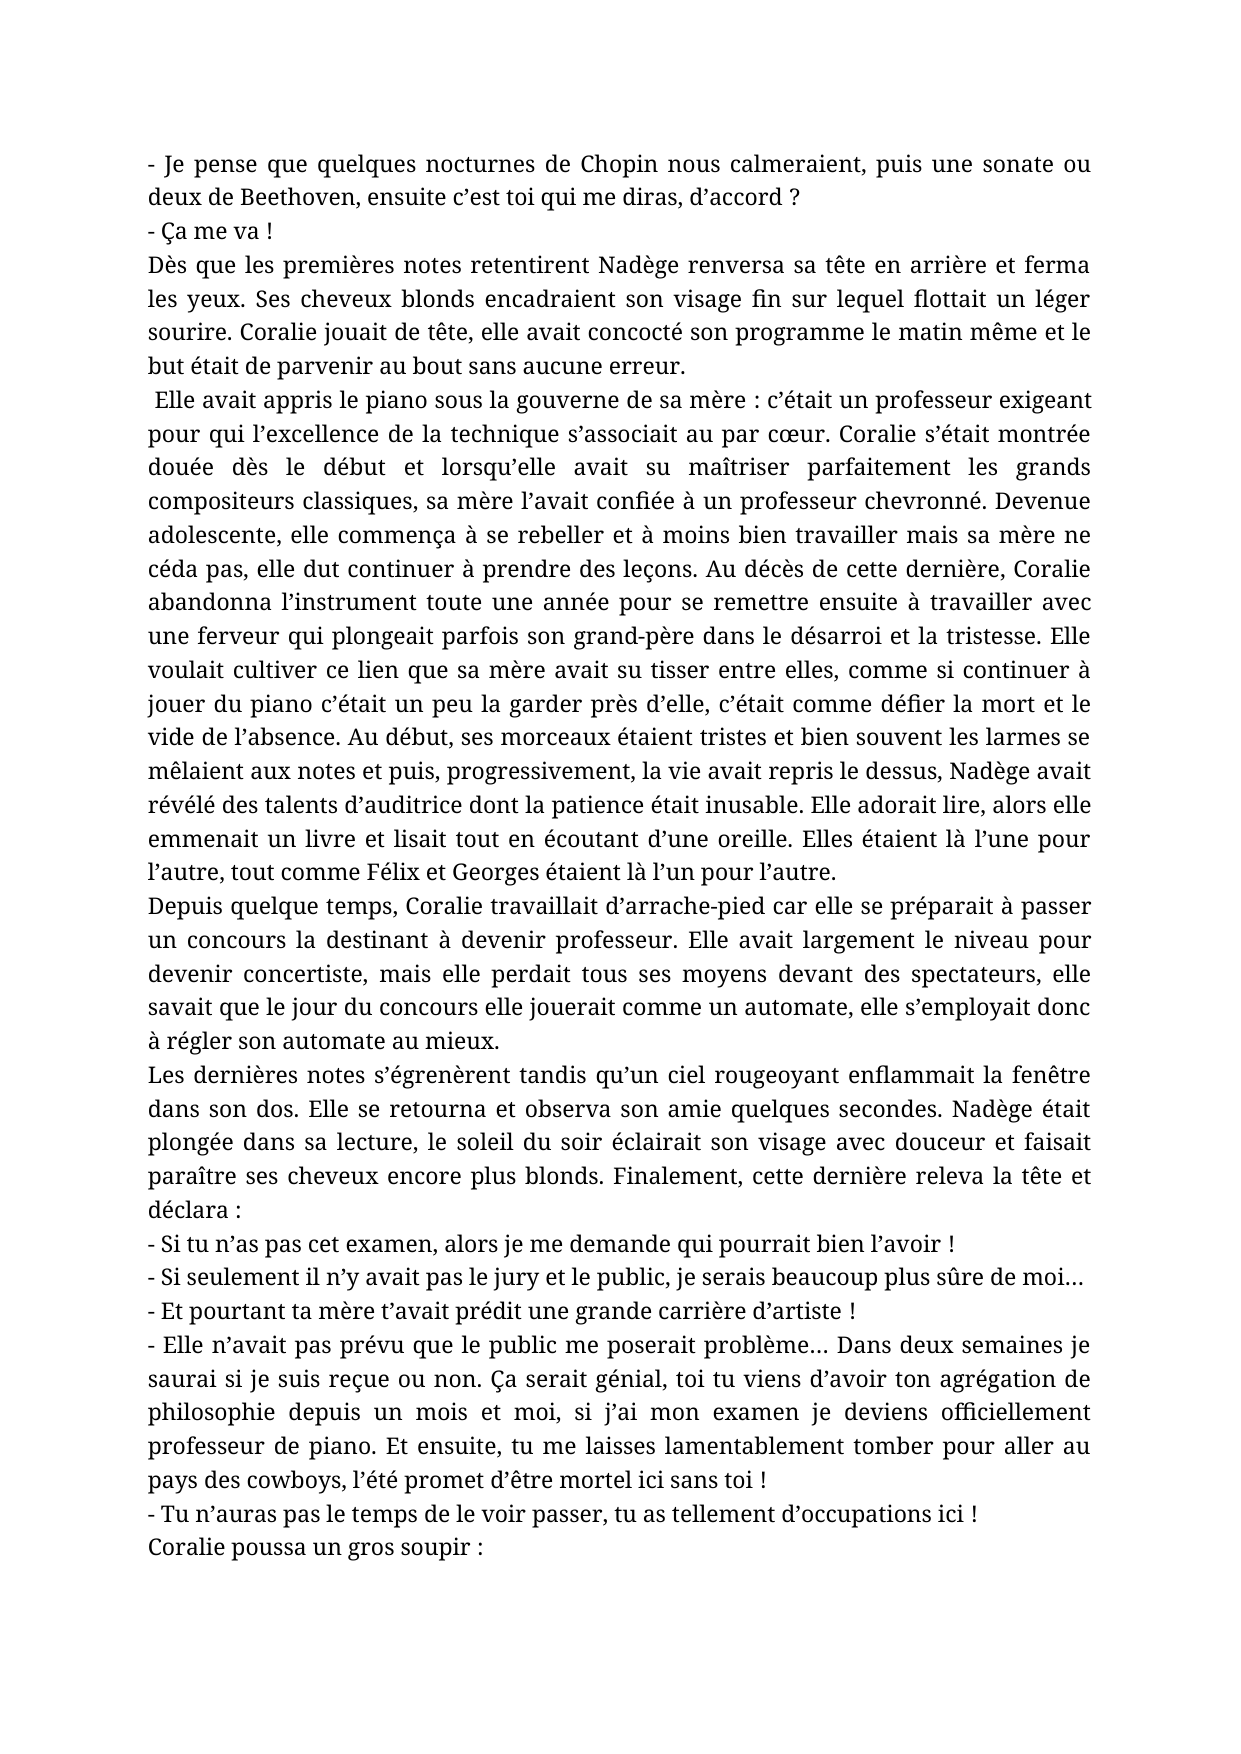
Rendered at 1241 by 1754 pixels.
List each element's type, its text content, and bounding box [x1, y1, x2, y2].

text - Si tu n’as pas cet examen, alors je me demande qui pourrait bien l’avoir ! [148, 1228, 1093, 1259]
text Les dernières notes s’égrenèrent tandis qu’un ciel rougeoyant enflammait la fenêtre dans son dos. Elle se retourna et observa son amie quelques secondes. Nadège était plongée dans sa lecture, le soleil du soir éclairait son visage avec douceur et faisait paraître ses cheveux encore plus blonds. Finalement, cette dernière releva la tête et déclara : [148, 1059, 1093, 1225]
text Depuis quelque temps, Coralie travaillait d’arrache-pied car elle se préparait à passer un concours la destinant à devenir professeur. Elle avait largement le niveau pour devenir concertiste, mais elle perdait tous ses moyens devant des spectateurs, elle savait que le jour du concours elle jouerait comme un automate, elle s’employait donc à régler son automate au mieux. [148, 890, 1093, 1056]
text - Si seulement il n’y avait pas le jury et le public, je serais beaucoup plus sûre de moi… [148, 1261, 1093, 1293]
text - Tu n’auras pas le temps de le voir passer, tu as tellement d’occupations ici ! [148, 1498, 1093, 1529]
text - Et pourtant ta mère t’avait prédit une grande carrière d’artiste ! [148, 1295, 1093, 1326]
text - Ça me va ! [148, 215, 1093, 246]
text - Elle n’avait pas prévu que le public me poserait problème… Dans deux semaines je saurai si je suis reçue ou non. Ça serait génial, toi tu viens d’avoir ton agrégation de philosophie depuis un mois et moi, si j’ai mon examen je deviens officiellement professeur de piano. Et ensuite, tu me laisses lamentablement tomber pour aller au pays des cowboys, l’été promet d’être mortel ici sans toi ! [148, 1329, 1093, 1495]
text Coralie poussa un gros soupir : [148, 1531, 1093, 1563]
text Dès que les premières notes retentirent Nadège renversa sa tête en arrière et ferma les yeux. Ses cheveux blonds encadraient son visage fin sur lequel flottait un léger sourire. Coralie jouait de tête, elle avait concocté son programme le matin même et le but était de parvenir au bout sans aucune erreur. [148, 249, 1093, 381]
text Elle avait appris le piano sous la gouverne de sa mère : c’était un professeur exigeant pour qui l’excellence de la technique s’associait au par cœur. Coralie s’était montrée douée dès le début et lorsqu’elle avait su maîtriser parfaitement les grands compositeurs classiques, sa mère l’avait confiée à un professeur chevronné. Devenue adolescente, elle commença à se rebeller et à moins bien travailler mais sa mère ne céda pas, elle dut continuer à prendre des leçons. Au décès de cette dernière, Coralie abandonna l’instrument toute une année pour se remettre ensuite à travailler avec une ferveur qui plongeait parfois son grand-père dans le désarroi et la tristesse. Elle voulait cultiver ce lien que sa mère avait su tisser entre elles, comme si continuer à jouer du piano c’était un peu la garder près d’elle, c’était comme défier la mort et le vide de l’absence. Au début, ses morceaux étaient tristes et bien souvent les larmes se mêlaient aux notes et puis, progressivement, la vie avait repris le dessus, Nadège avait révélé des talents d’auditrice dont la patience était inusable. Elle adorait lire, alors elle emmenait un livre et lisait tout en écoutant d’une oreille. Elles étaient là l’une pour l’autre, tout comme Félix et Georges étaient là l’un pour l’autre. [148, 384, 1093, 888]
text - Je pense que quelques nocturnes de Chopin nous calmeraient, puis une sonate ou deux de Beethoven, ensuite c’est toi qui me diras, d’accord ? [148, 148, 1093, 213]
